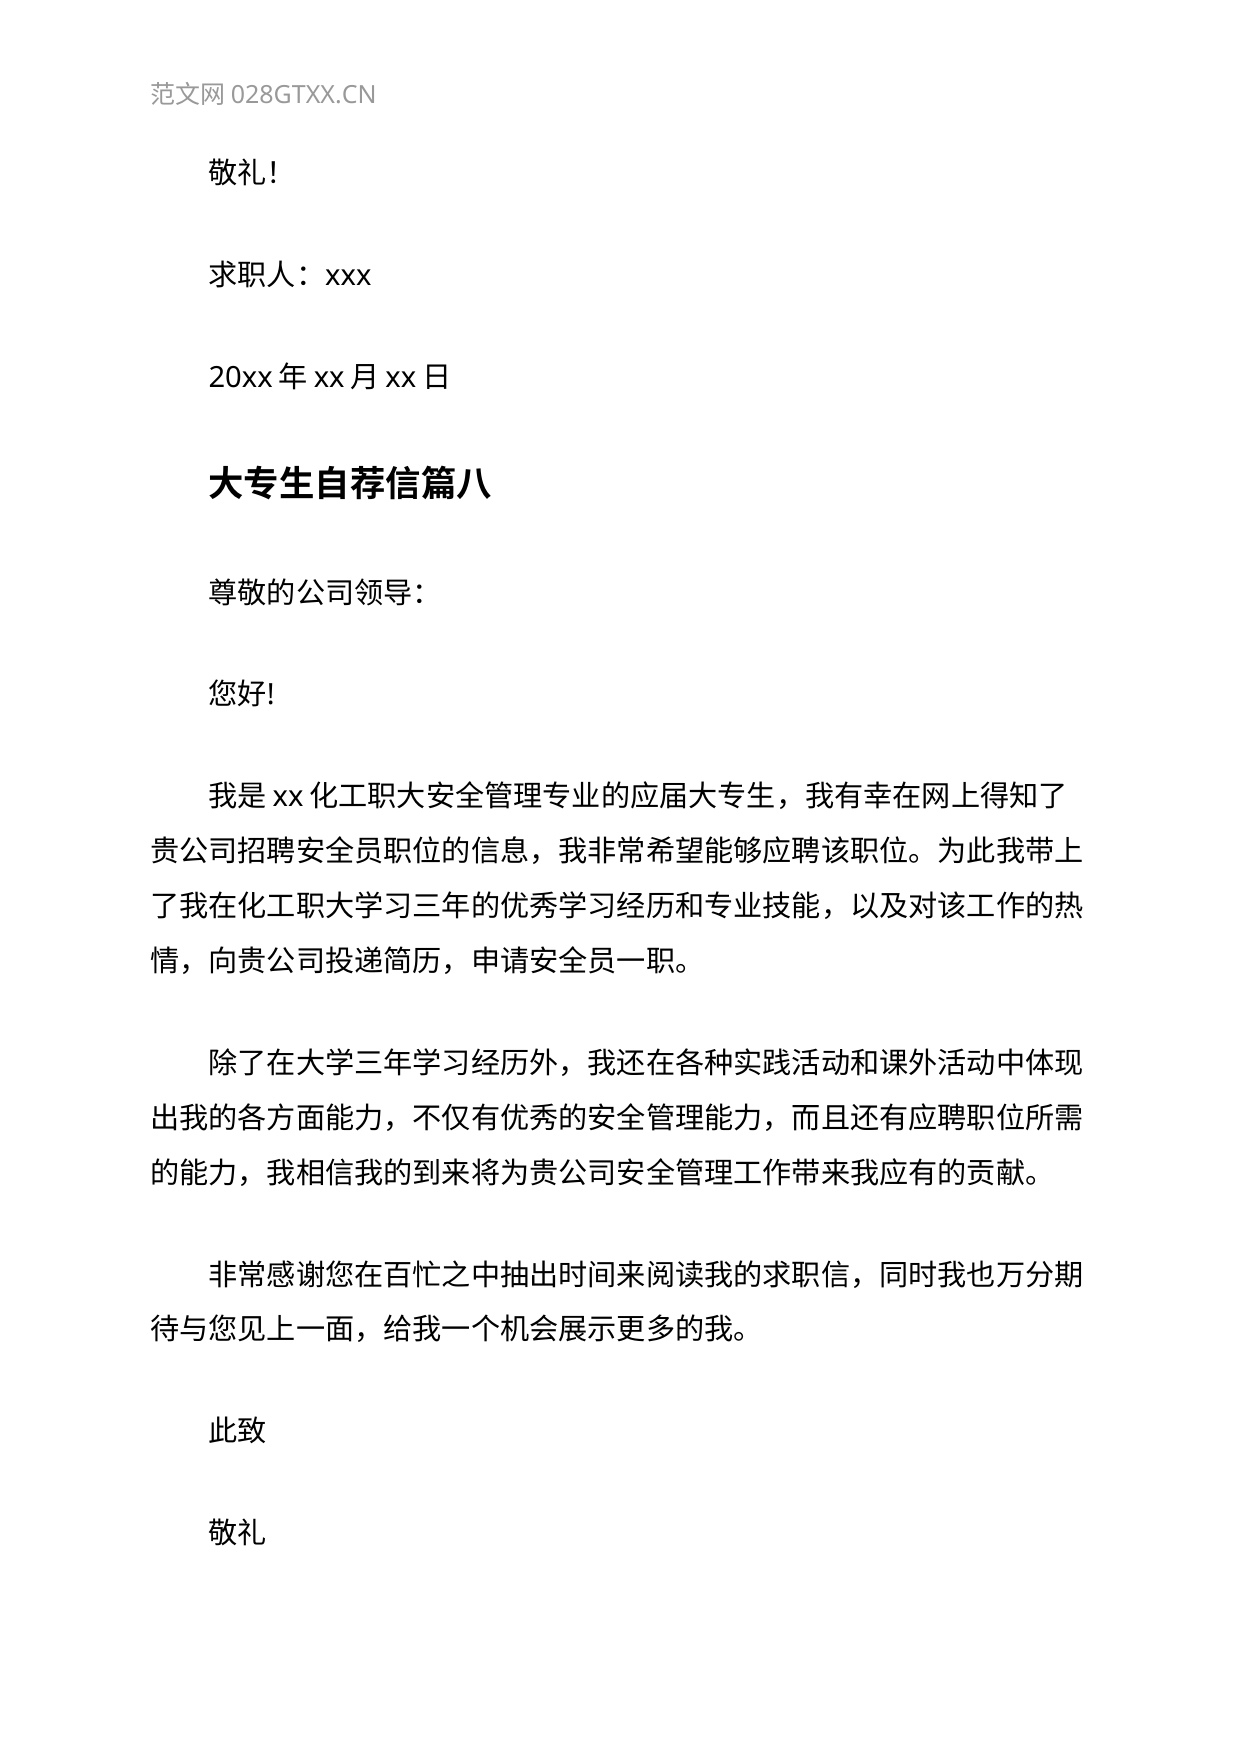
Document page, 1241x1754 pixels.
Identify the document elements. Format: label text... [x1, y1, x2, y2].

text 20xx年xx月xx日 [150, 354, 1090, 396]
text 我是xx化工职大安全管理专业的应届大专生，我有幸在网上得知了贵公司招聘安全员职位的信息，我非常希望能够应聘该职位。为此我带上了我在化工职大学习三年的优秀学习经历和专业技能，以及对该工作的热情，向贵公司投递简历，申请安全员一职。 [150, 773, 1090, 980]
text 敬礼 [150, 1509, 1090, 1552]
text 您好! [150, 671, 1090, 713]
text 求职人：xxx [150, 252, 1090, 294]
text 此致 [150, 1408, 1090, 1450]
text 除了在大学三年学习经历外，我还在各种实践活动和课外活动中体现出我的各方面能力，不仅有优秀的安全管理能力，而且还有应聘职位所需的能力，我相信我的到来将为贵公司安全管理工作带来我应有的贡献。 [150, 1039, 1090, 1192]
text 非常感谢您在百忙之中抽出时间来阅读我的求职信，同时我也万分期待与您见上一面，给我一个机会展示更多的我。 [150, 1251, 1090, 1348]
text 大专生自荐信篇八 [150, 456, 1090, 507]
text 尊敬的公司领导： [150, 569, 1090, 611]
text 敬礼！ [150, 150, 1090, 192]
